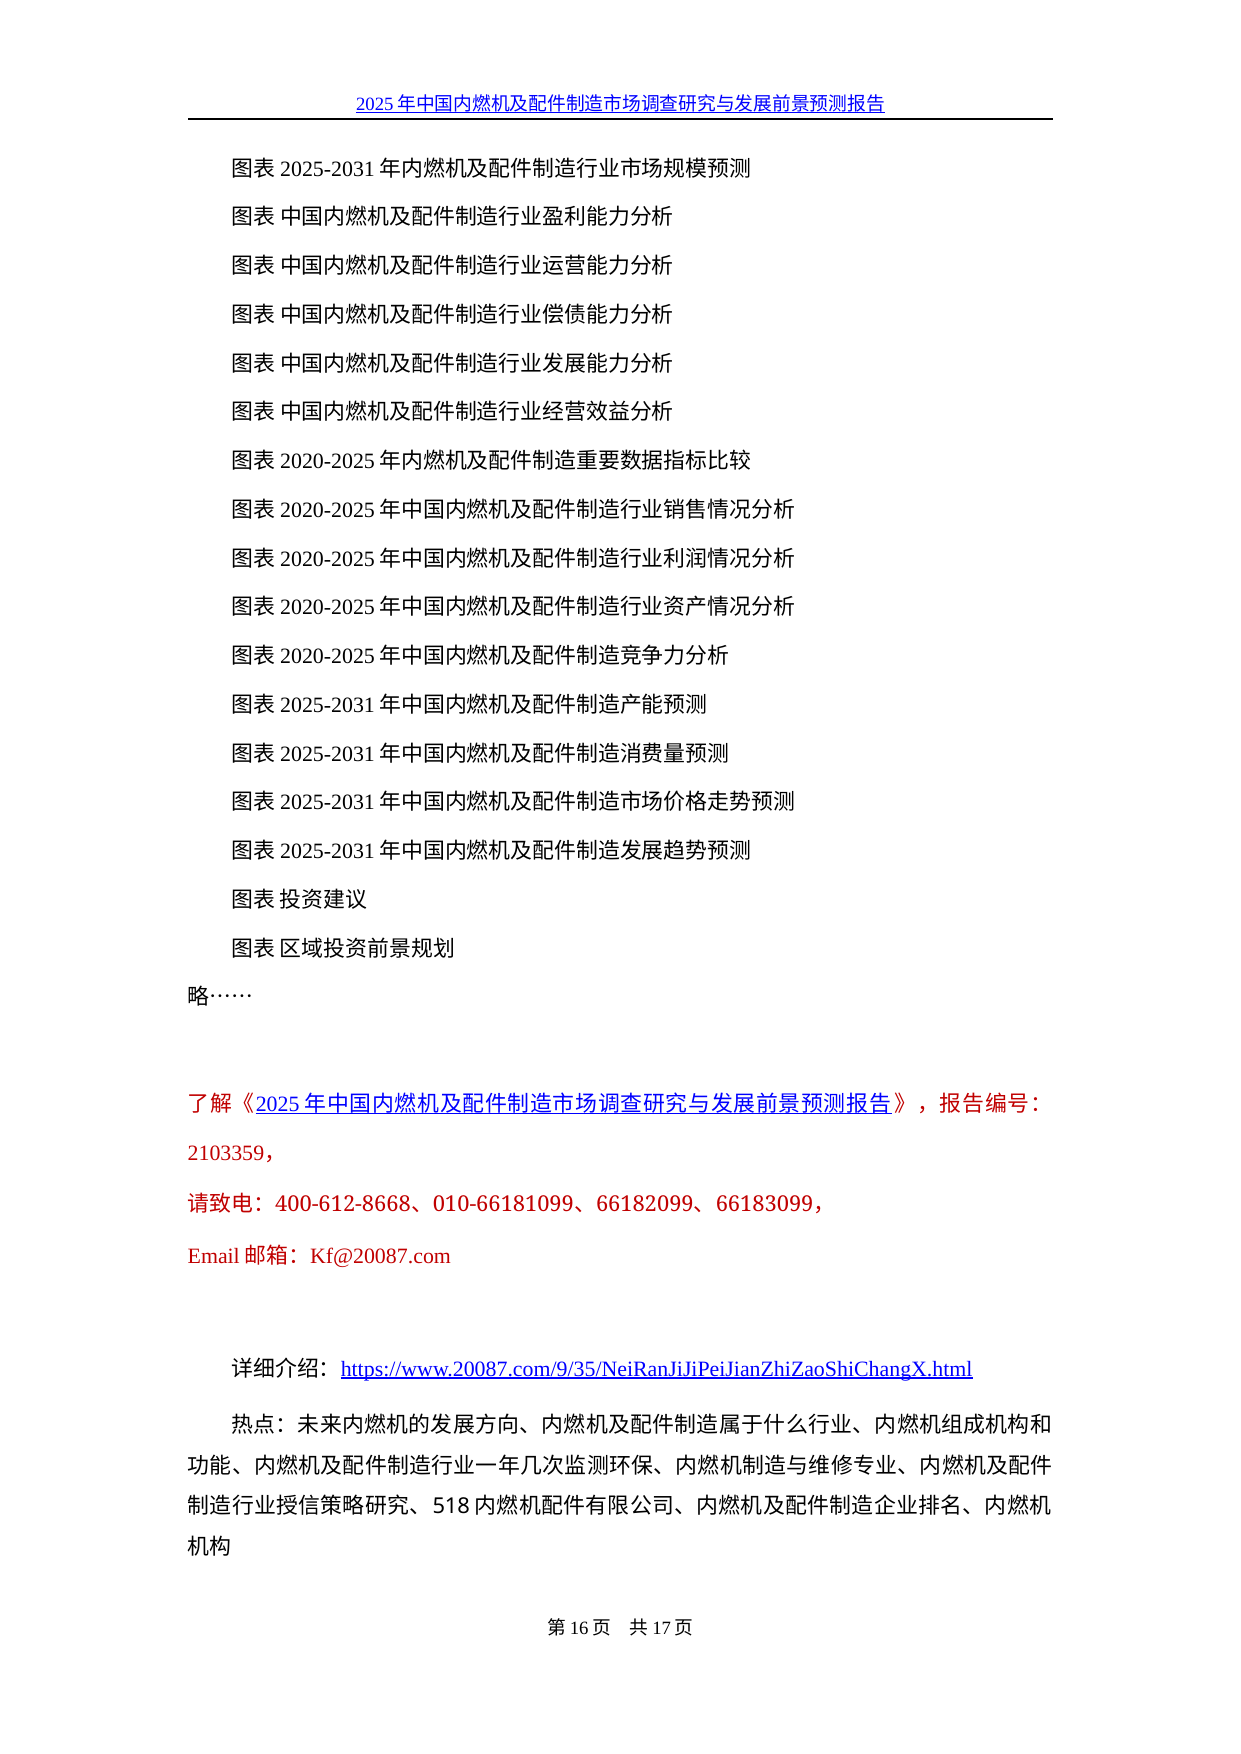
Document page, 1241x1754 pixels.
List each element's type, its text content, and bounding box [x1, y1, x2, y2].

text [187, 150, 1053, 1011]
text 详细介绍：https://www.20087.com/9/35/NeiRanJiJiPeiJianZhiZaoShiChangX.html [187, 1350, 1053, 1383]
text 了解《2025年中国内燃机及配件制造市场调查研究与发展前景预测报告》，报告编号：2103359， [187, 1085, 1053, 1167]
text Email邮箱：Kf@20087.com [187, 1237, 1053, 1270]
text 热点：未来内燃机的发展方向、内燃机及配件制造属于什么行业、内燃机组成机构和功能、内燃机及配件制造行业一年几次监测环保、内燃机制造与维修专业、内燃机及配件制造行业授信策略研究、518内燃机配件有限公司、内燃机及配件制造企业排名、内燃机机构 [187, 1407, 1053, 1561]
text 请致电：400-612-8668、010-66181099、66182099、66183099， [187, 1186, 1053, 1218]
